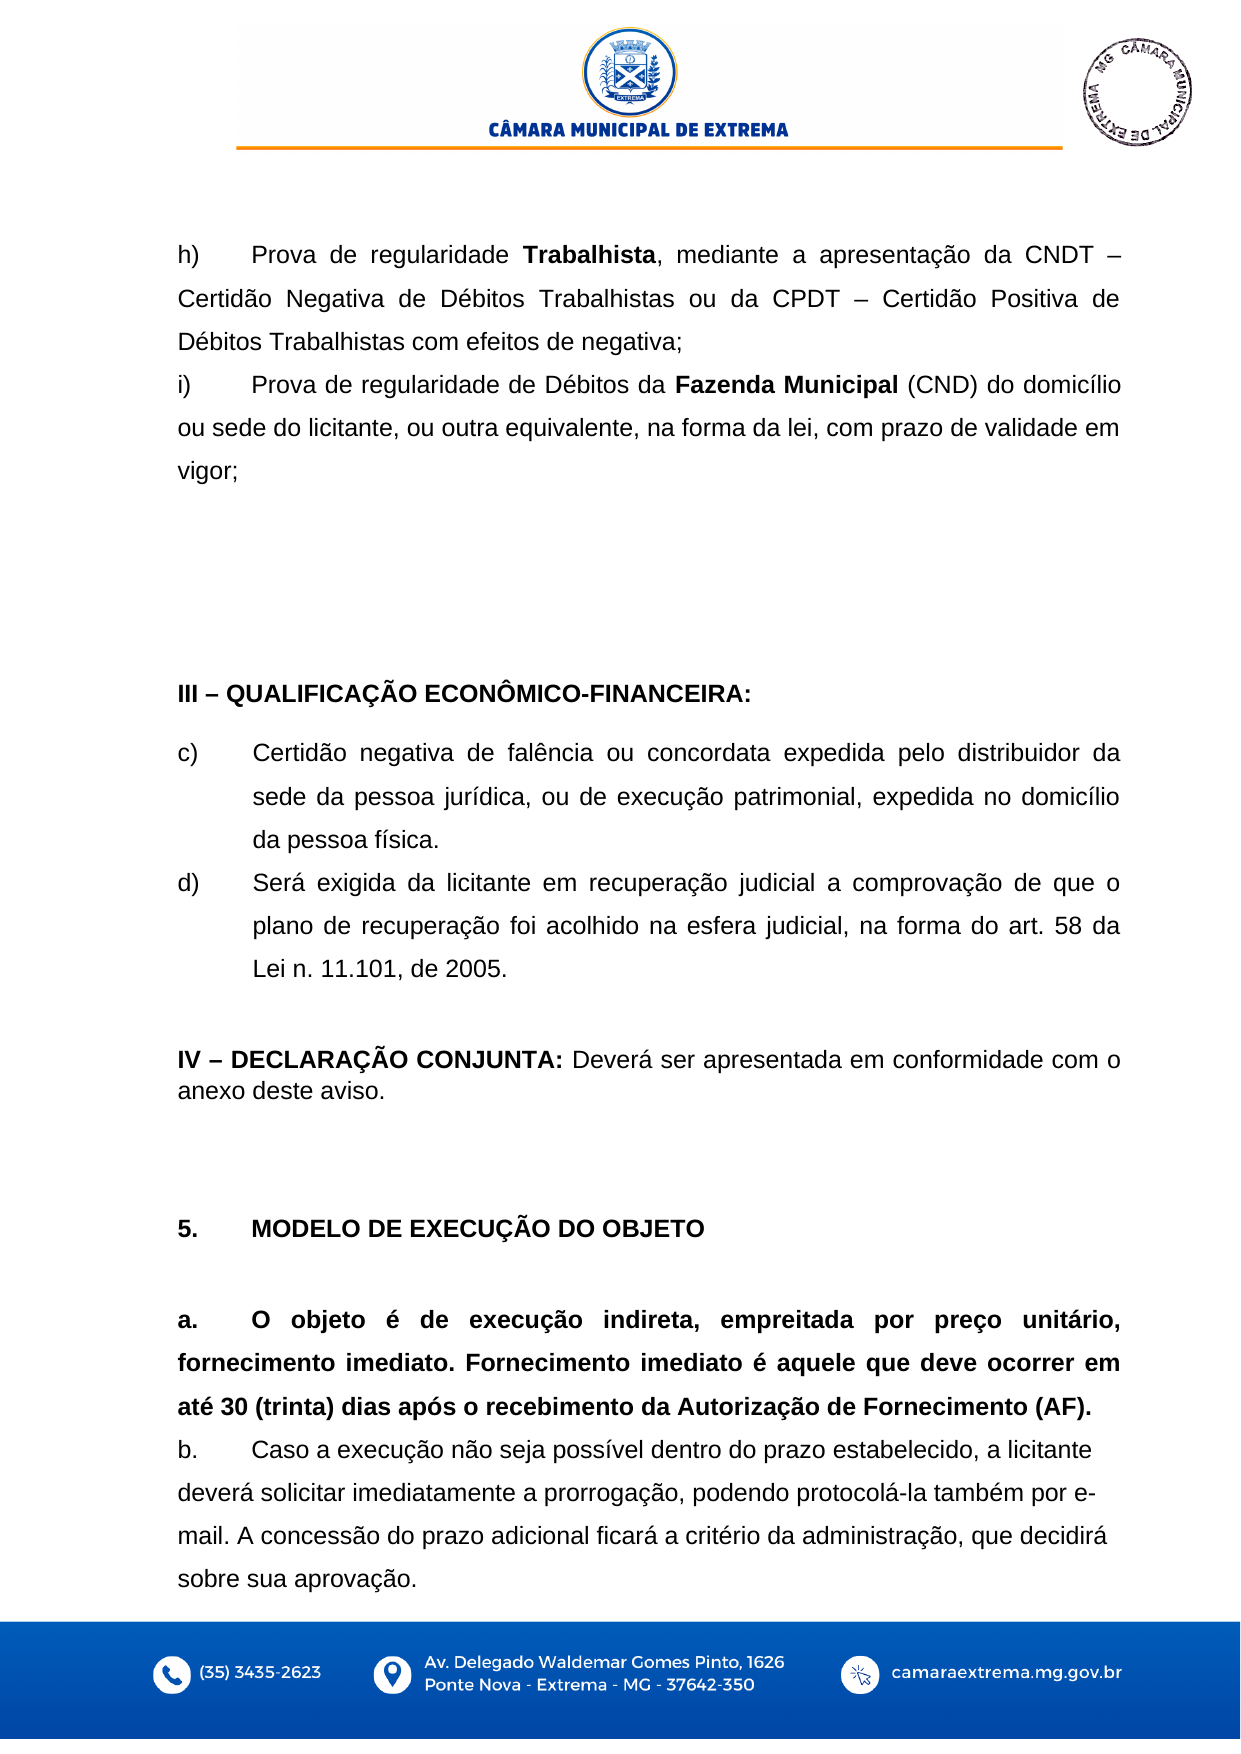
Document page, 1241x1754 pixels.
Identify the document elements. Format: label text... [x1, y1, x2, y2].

list Caso a execução não seja possível dentro do prazo estabelecido, a licitante deverá solicitar imediatamente a prorrogação, podendo protocolá-la também por e-mail. A concessão do prazo adicional ficará a critério da administração, que decidirá sobre sua aprovação. [177, 1435, 1122, 1593]
list Prova de regularidade Trabalhista, mediante a apresentação da CNDT – Certidão Negativa de Débitos Trabalhistas ou da CPDT – Certidão Positiva de Débitos Trabalhistas com efeitos de negativa; [177, 241, 1122, 356]
picture [236, 21, 1063, 156]
text IV – DECLARAÇÃO CONJUNTA: Deverá ser apresentada em conformidade com o anexo deste aviso. [177, 1045, 1122, 1105]
list MODELO DE EXECUÇÃO DO OBJETO [177, 1214, 1122, 1243]
list Prova de regularidade de Débitos da Fazenda Municipal (CND) do domicílio ou sede do licitante, ou outra equivalente, na forma da lei, com prazo de validade em vigor; [177, 370, 1122, 485]
picture [0, 1619, 1241, 1739]
list Será exigida da licitante em recuperação judicial a comprovação de que o plano de recuperação foi acolhido na esfera judicial, na forma do art. 58 da Lei n. 11.101, de 2005. [177, 868, 1122, 983]
list O objeto é de execução indireta, empreitada por preço unitário, fornecimento imediato. Fornecimento imediato é aquele que deve ocorrer em até 30 (trinta) dias após o recebimento da Autorização de Fornecimento (AF). [177, 1305, 1122, 1420]
picture [1077, 30, 1198, 159]
list Certidão negativa de falência ou concordata expedida pelo distribuidor da sede da pessoa jurídica, ou de execução patrimonial, expedida no domicílio da pessoa física. [177, 738, 1122, 853]
text III – QUALIFICAÇÃO ECONÔMICO-FINANCEIRA: [177, 679, 1122, 707]
